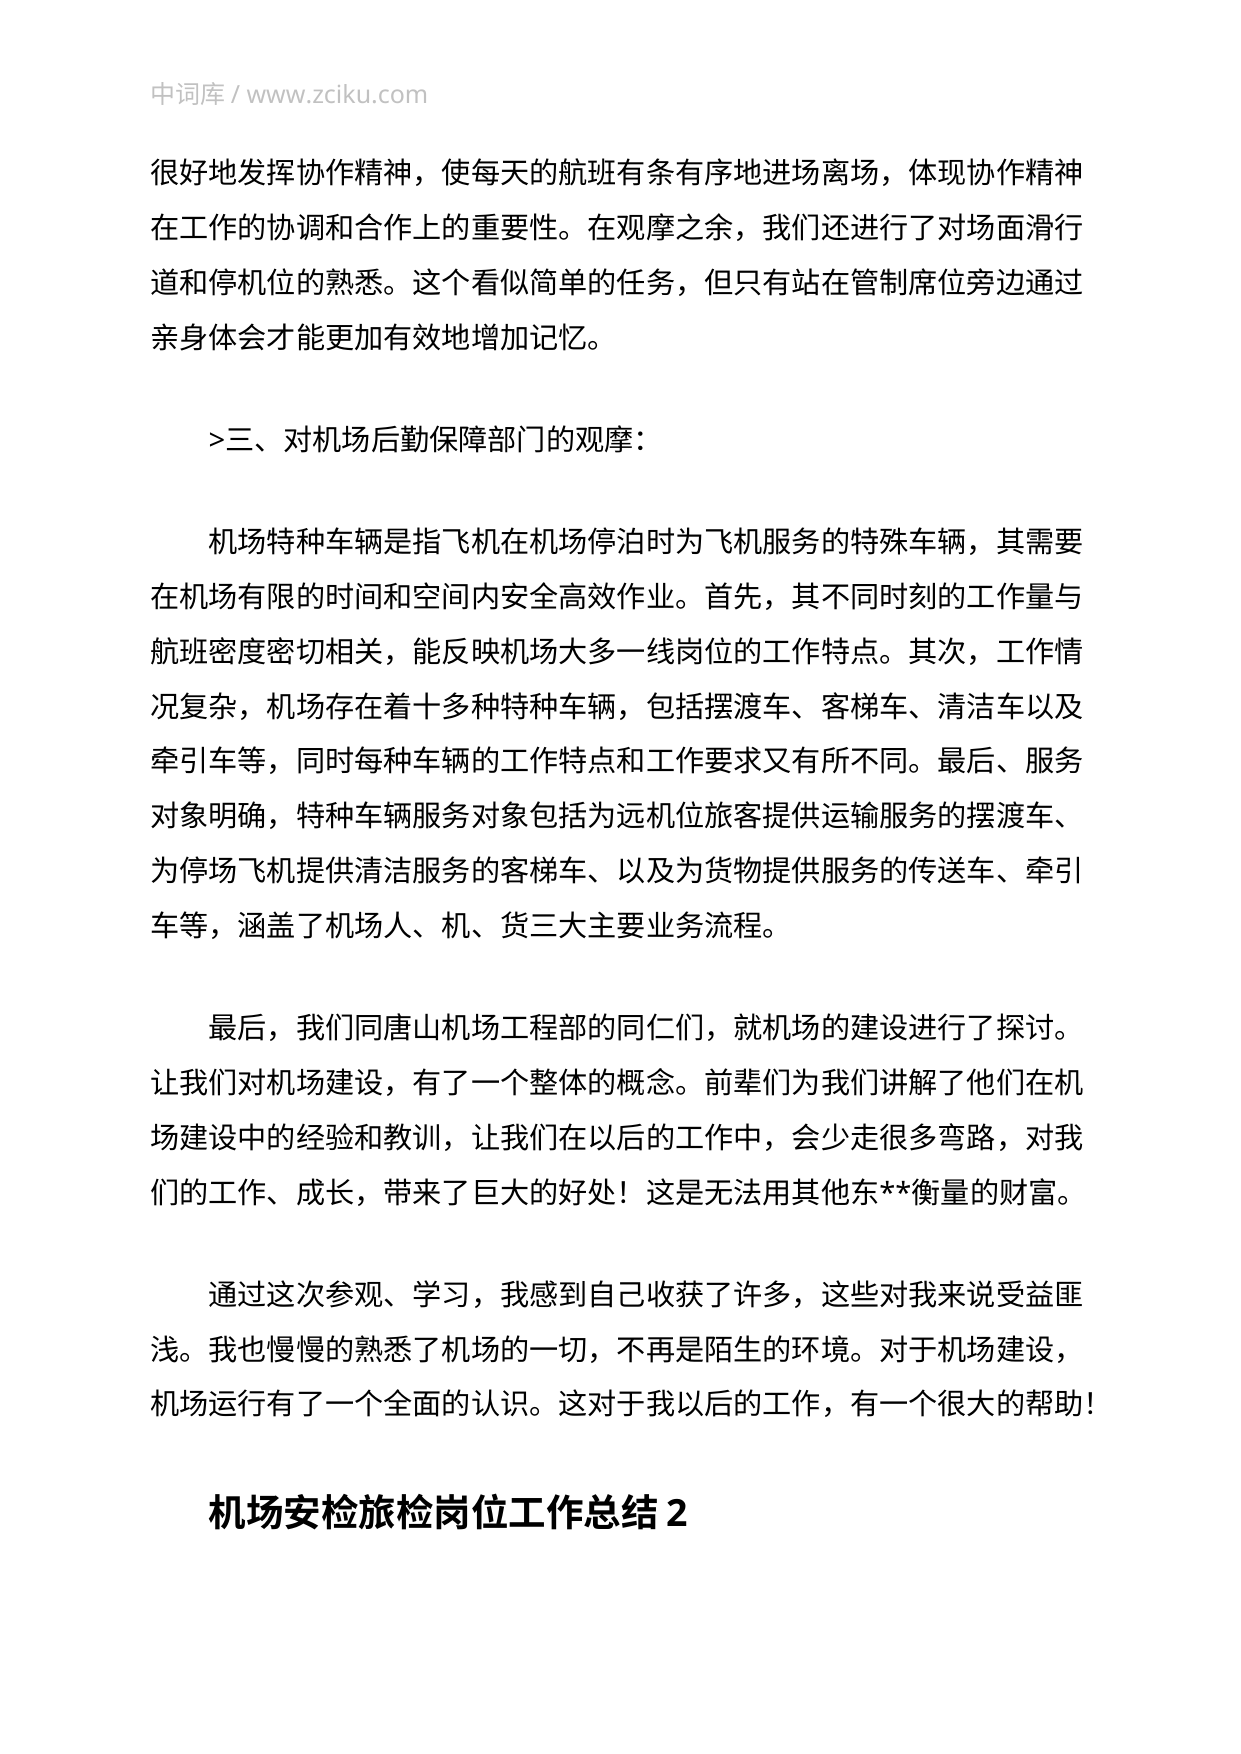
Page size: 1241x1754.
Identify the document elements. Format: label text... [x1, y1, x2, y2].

text >三、对机场后勤保障部门的观摩： [150, 416, 1090, 459]
text 通过这次参观、学习，我感到自己收获了许多，这些对我来说受益匪浅。我也慢慢的熟悉了机场的一切，不再是陌生的环境。对于机场建设，机场运行有了一个全面的认识。这对于我以后的工作，有一个很大的帮助！ [150, 1271, 1090, 1423]
text 机场安检旅检岗位工作总结2 [150, 1483, 1090, 1537]
text 机场特种车辆是指飞机在机场停泊时为飞机服务的特殊车辆，其需要在机场有限的时间和空间内安全高效作业。首先，其不同时刻的工作量与航班密度密切相关，能反映机场大多一线岗位的工作特点。其次，工作情况复杂，机场存在着十多种特种车辆，包括摆渡车、客梯车、清洁车以及牵引车等，同时每种车辆的工作特点和工作要求又有所不同。最后、服务对象明确，特种车辆服务对象包括为远机位旅客提供运输服务的摆渡车、为停场飞机提供清洁服务的客梯车、以及为货物提供服务的传送车、牵引车等，涵盖了机场人、机、货三大主要业务流程。 [150, 518, 1090, 945]
text 最后，我们同唐山机场工程部的同仁们，就机场的建设进行了探讨。让我们对机场建设，有了一个整体的概念。前辈们为我们讲解了他们在机场建设中的经验和教训，让我们在以后的工作中，会少走很多弯路，对我们的工作、成长，带来了巨大的好处！这是无法用其他东**衡量的财富。 [150, 1004, 1090, 1212]
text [150, 150, 1090, 357]
